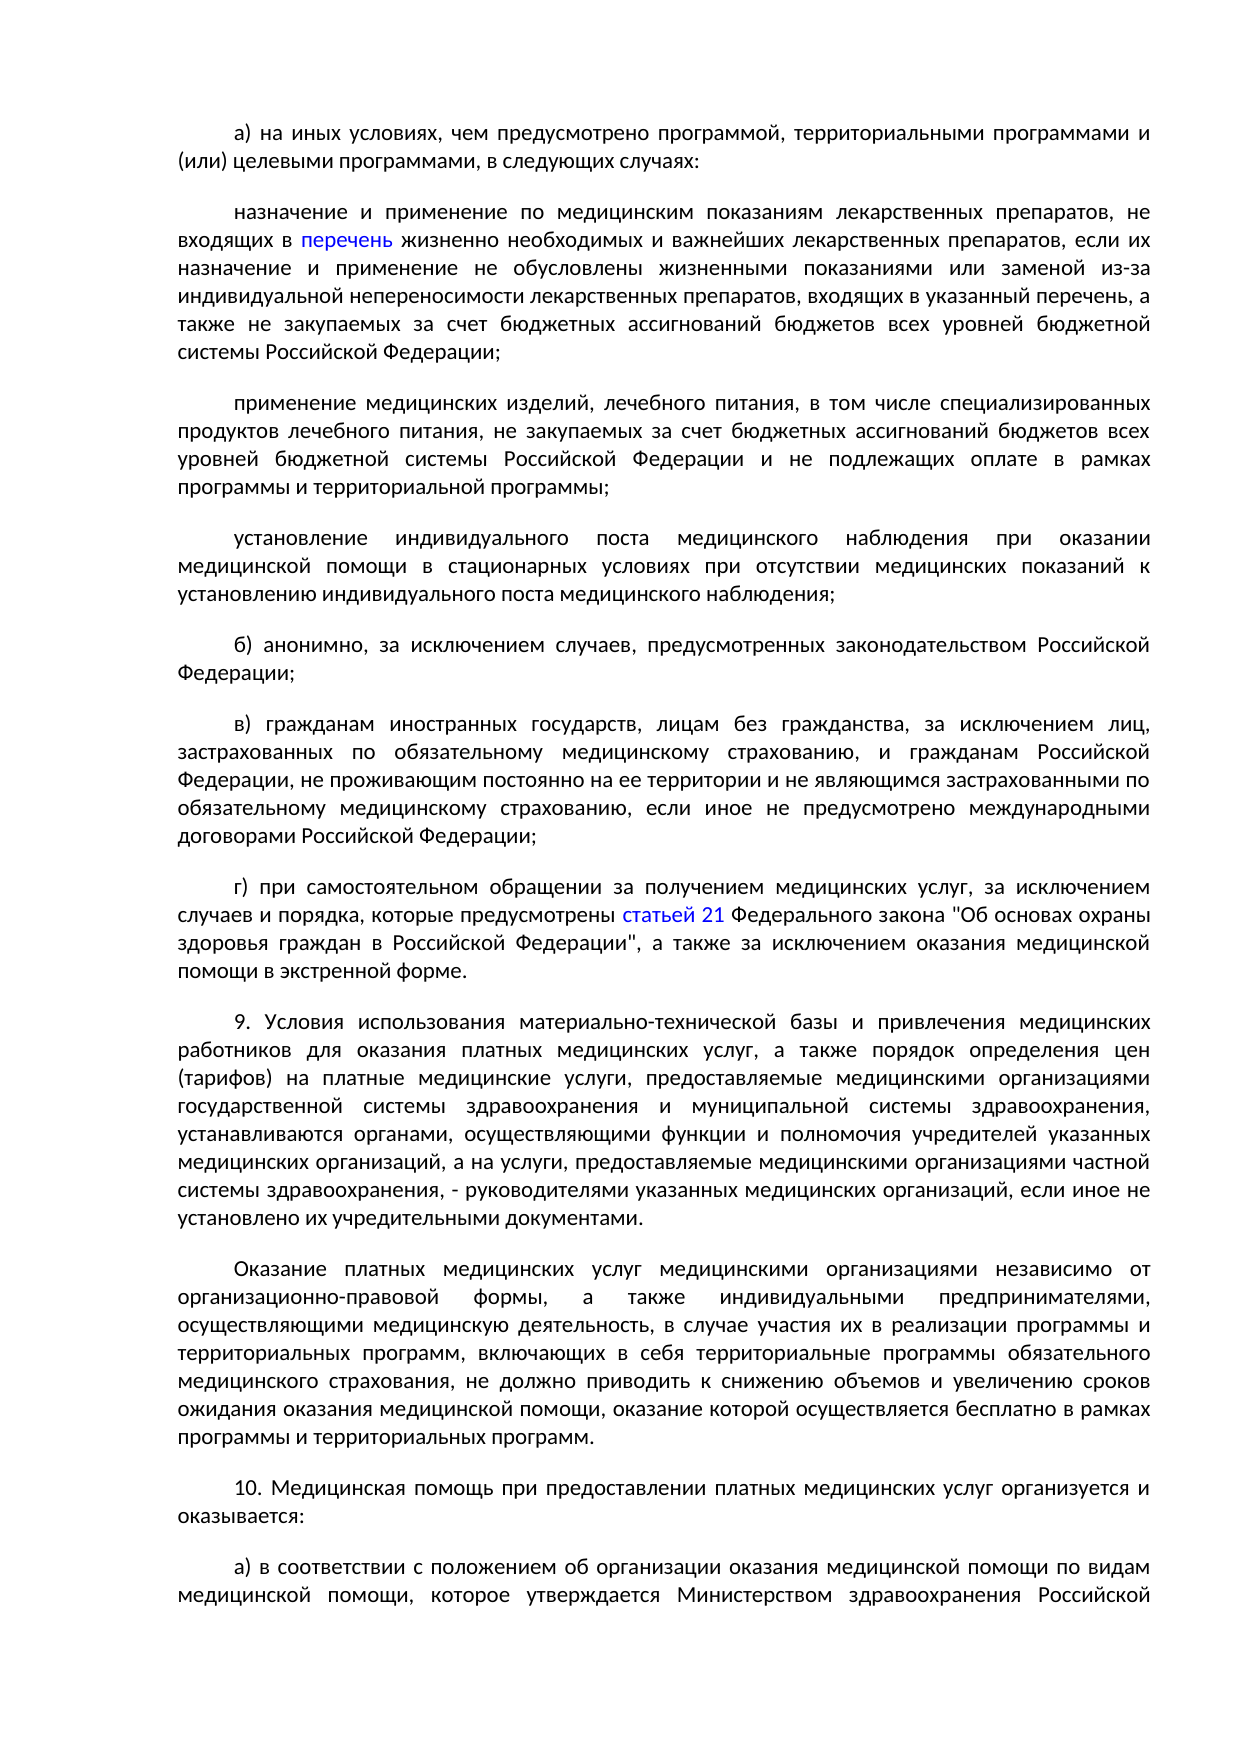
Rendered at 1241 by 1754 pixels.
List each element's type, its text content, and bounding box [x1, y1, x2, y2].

text 10. Медицинская помощь при предоставлении платных медицинских услуг организуется и оказывается: [177, 1473, 1152, 1529]
text установление индивидуального поста медицинского наблюдения при оказании медицинской помощи в стационарных условиях при отсутствии медицинских показаний к установлению индивидуального поста медицинского наблюдения; [177, 523, 1152, 607]
text а) на иных условиях, чем предусмотрено программой, территориальными программами и (или) целевыми программами, в следующих случаях: [177, 118, 1152, 174]
text 9. Условия использования материально-технической базы и привлечения медицинских работников для оказания платных медицинских услуг, а также порядок определения цен (тарифов) на платные медицинские услуги, предоставляемые медицинскими организациями государственной системы здравоохранения и муниципальной системы здравоохранения, устанавливаются органами, осуществляющими функции и полномочия учредителей указанных медицинских организаций, а на услуги, предоставляемые медицинскими организациями частной системы здравоохранения, - руководителями указанных медицинских организаций, если иное не установлено их учредительными документами. [177, 1007, 1152, 1231]
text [177, 1552, 1152, 1608]
text назначение и применение по медицинским показаниям лекарственных препаратов, не входящих в перечень жизненно необходимых и важнейших лекарственных препаратов, если их назначение и применение не обусловлены жизненными показаниями или заменой из-за индивидуальной непереносимости лекарственных препаратов, входящих в указанный перечень, а также не закупаемых за счет бюджетных ассигнований бюджетов всех уровней бюджетной системы Российской Федерации; [177, 197, 1152, 365]
text б) анонимно, за исключением случаев, предусмотренных законодательством Российской Федерации; [177, 630, 1152, 686]
text в) гражданам иностранных государств, лицам без гражданства, за исключением лиц, застрахованных по обязательному медицинскому страхованию, и гражданам Российской Федерации, не проживающим постоянно на ее территории и не являющимся застрахованными по обязательному медицинскому страхованию, если иное не предусмотрено международными договорами Российской Федерации; [177, 709, 1152, 849]
text Оказание платных медицинских услуг медицинскими организациями независимо от организационно-правовой формы, а также индивидуальными предпринимателями, осуществляющими медицинскую деятельность, в случае участия их в реализации программы и территориальных программ, включающих в себя территориальные программы обязательного медицинского страхования, не должно приводить к снижению объемов и увеличению сроков ожидания оказания медицинской помощи, оказание которой осуществляется бесплатно в рамках программы и территориальных программ. [177, 1254, 1152, 1450]
text применение медицинских изделий, лечебного питания, в том числе специализированных продуктов лечебного питания, не закупаемых за счет бюджетных ассигнований бюджетов всех уровней бюджетной системы Российской Федерации и не подлежащих оплате в рамках программы и территориальной программы; [177, 388, 1152, 500]
text г) при самостоятельном обращении за получением медицинских услуг, за исключением случаев и порядка, которые предусмотрены статьей 21 Федерального закона "Об основах охраны здоровья граждан в Российской Федерации", а также за исключением оказания медицинской помощи в экстренной форме. [177, 872, 1152, 984]
